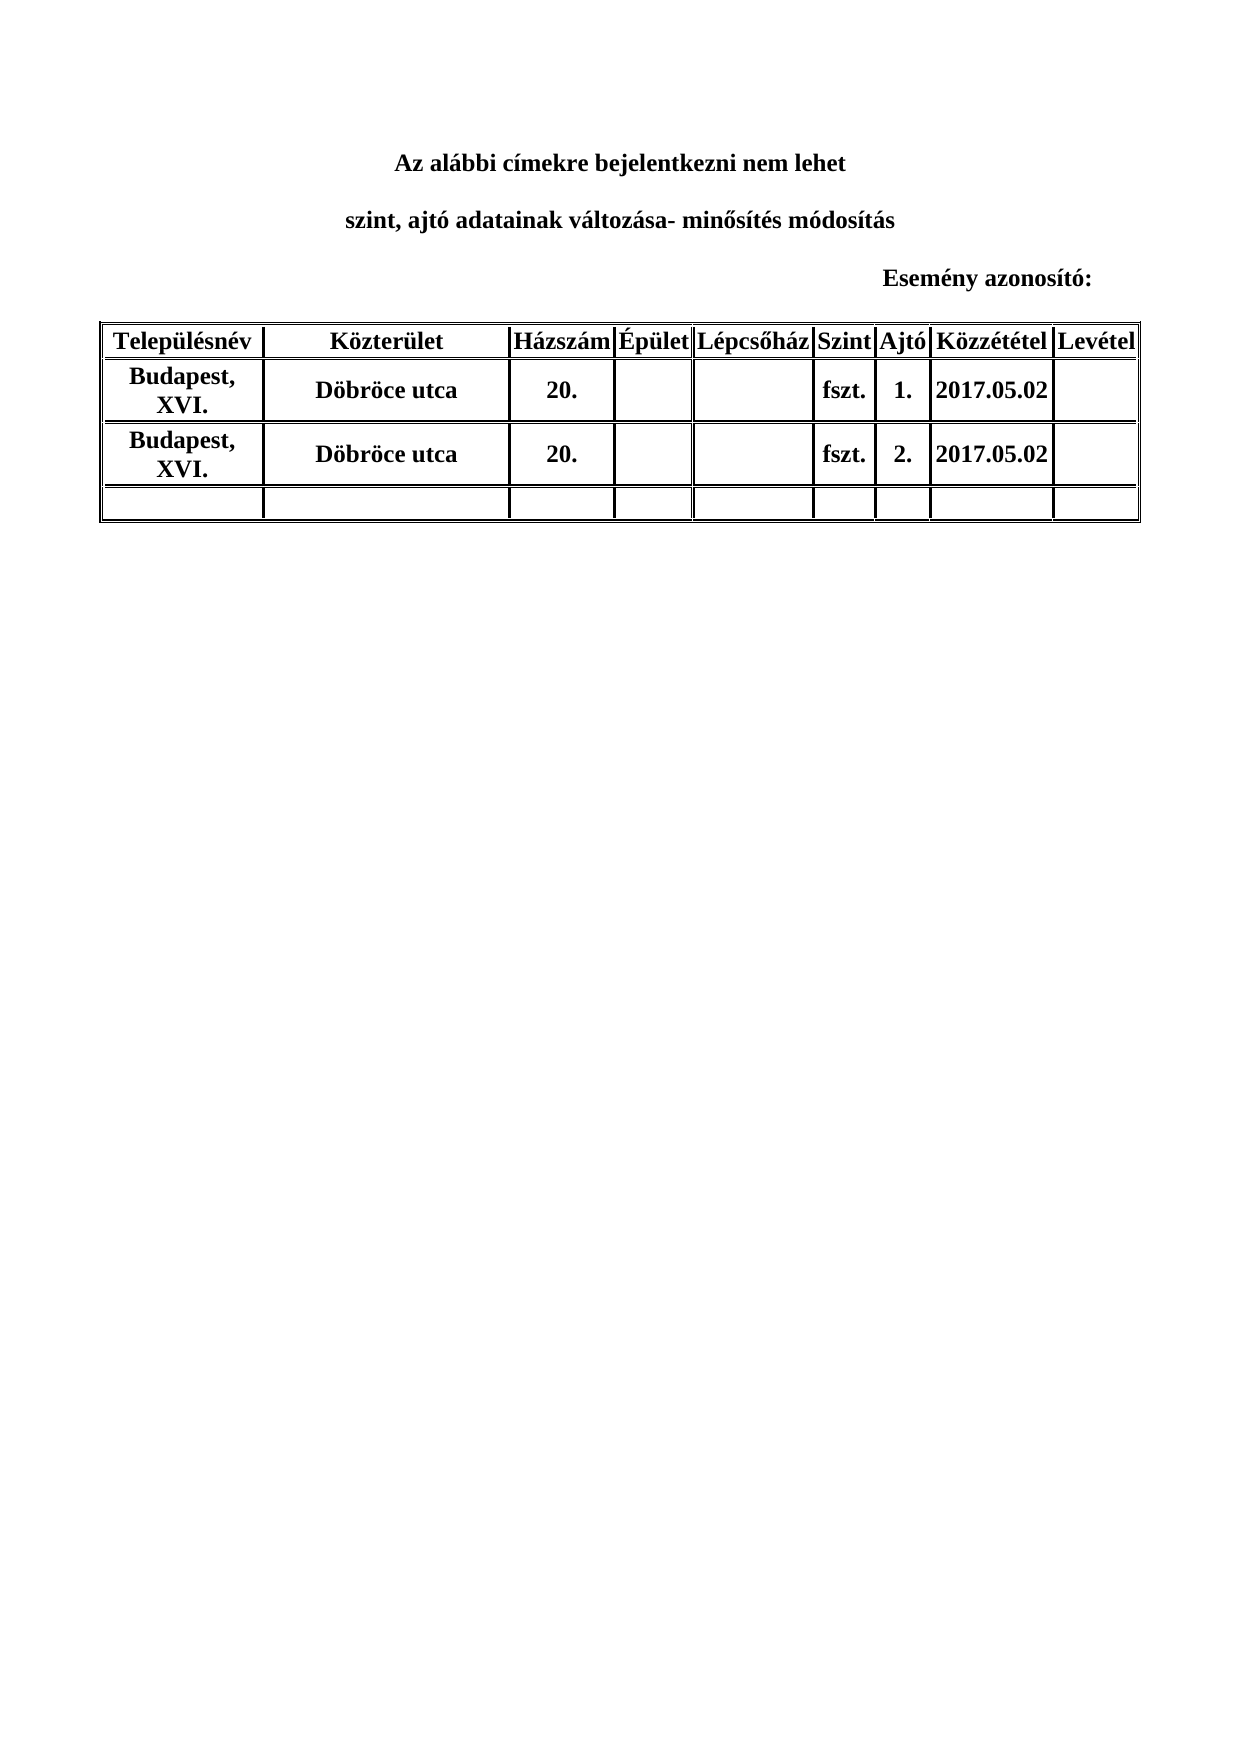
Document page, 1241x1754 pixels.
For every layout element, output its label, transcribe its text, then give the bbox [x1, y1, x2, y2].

text Az alábbi címekre bejelentkezni nem lehet [148, 148, 1093, 176]
table_cell [695, 360, 812, 420]
table_cell 1. [877, 360, 929, 420]
table_cell [1055, 356, 1138, 420]
table_header Házszám [509, 325, 614, 356]
table_header Lépcsőház [693, 325, 813, 356]
table_cell [1053, 484, 1138, 519]
table_cell [1055, 420, 1138, 484]
table_cell fszt. [815, 360, 874, 420]
table_cell [614, 484, 693, 519]
table_cell 2017.05.02 [932, 360, 1052, 420]
table_cell [695, 424, 812, 484]
table_cell 20. [511, 424, 613, 484]
table_cell [616, 360, 691, 420]
table_cell [616, 424, 691, 484]
table_cell [103, 484, 263, 519]
table_cell [509, 488, 614, 519]
table_cell Budapest, XVI. [103, 356, 262, 420]
table_cell Döbröce utca [265, 360, 508, 420]
table_cell [693, 488, 813, 519]
table_cell [875, 488, 930, 519]
table_cell 2017.05.02 [932, 424, 1052, 484]
text Esemény azonosító: [148, 263, 1093, 292]
table_header Településnév [103, 325, 263, 356]
table_header Ajtó [875, 323, 930, 356]
table_cell Budapest, XVI. [103, 420, 262, 484]
table_header Épület [614, 323, 693, 356]
table_cell [813, 488, 875, 519]
table_cell fszt. [815, 424, 874, 484]
table_cell 20. [511, 360, 613, 420]
table_cell [930, 488, 1053, 519]
table_header Levétel [1053, 325, 1138, 356]
table_cell 2. [877, 424, 929, 484]
table_cell [263, 488, 509, 519]
table_header Szint [813, 323, 875, 356]
table_header Közzététel [930, 323, 1053, 356]
table_cell Döbröce utca [265, 424, 508, 484]
table_header Közterület [263, 325, 509, 356]
text szint, ajtó adatainak változása- minősítés módosítás [148, 206, 1093, 234]
